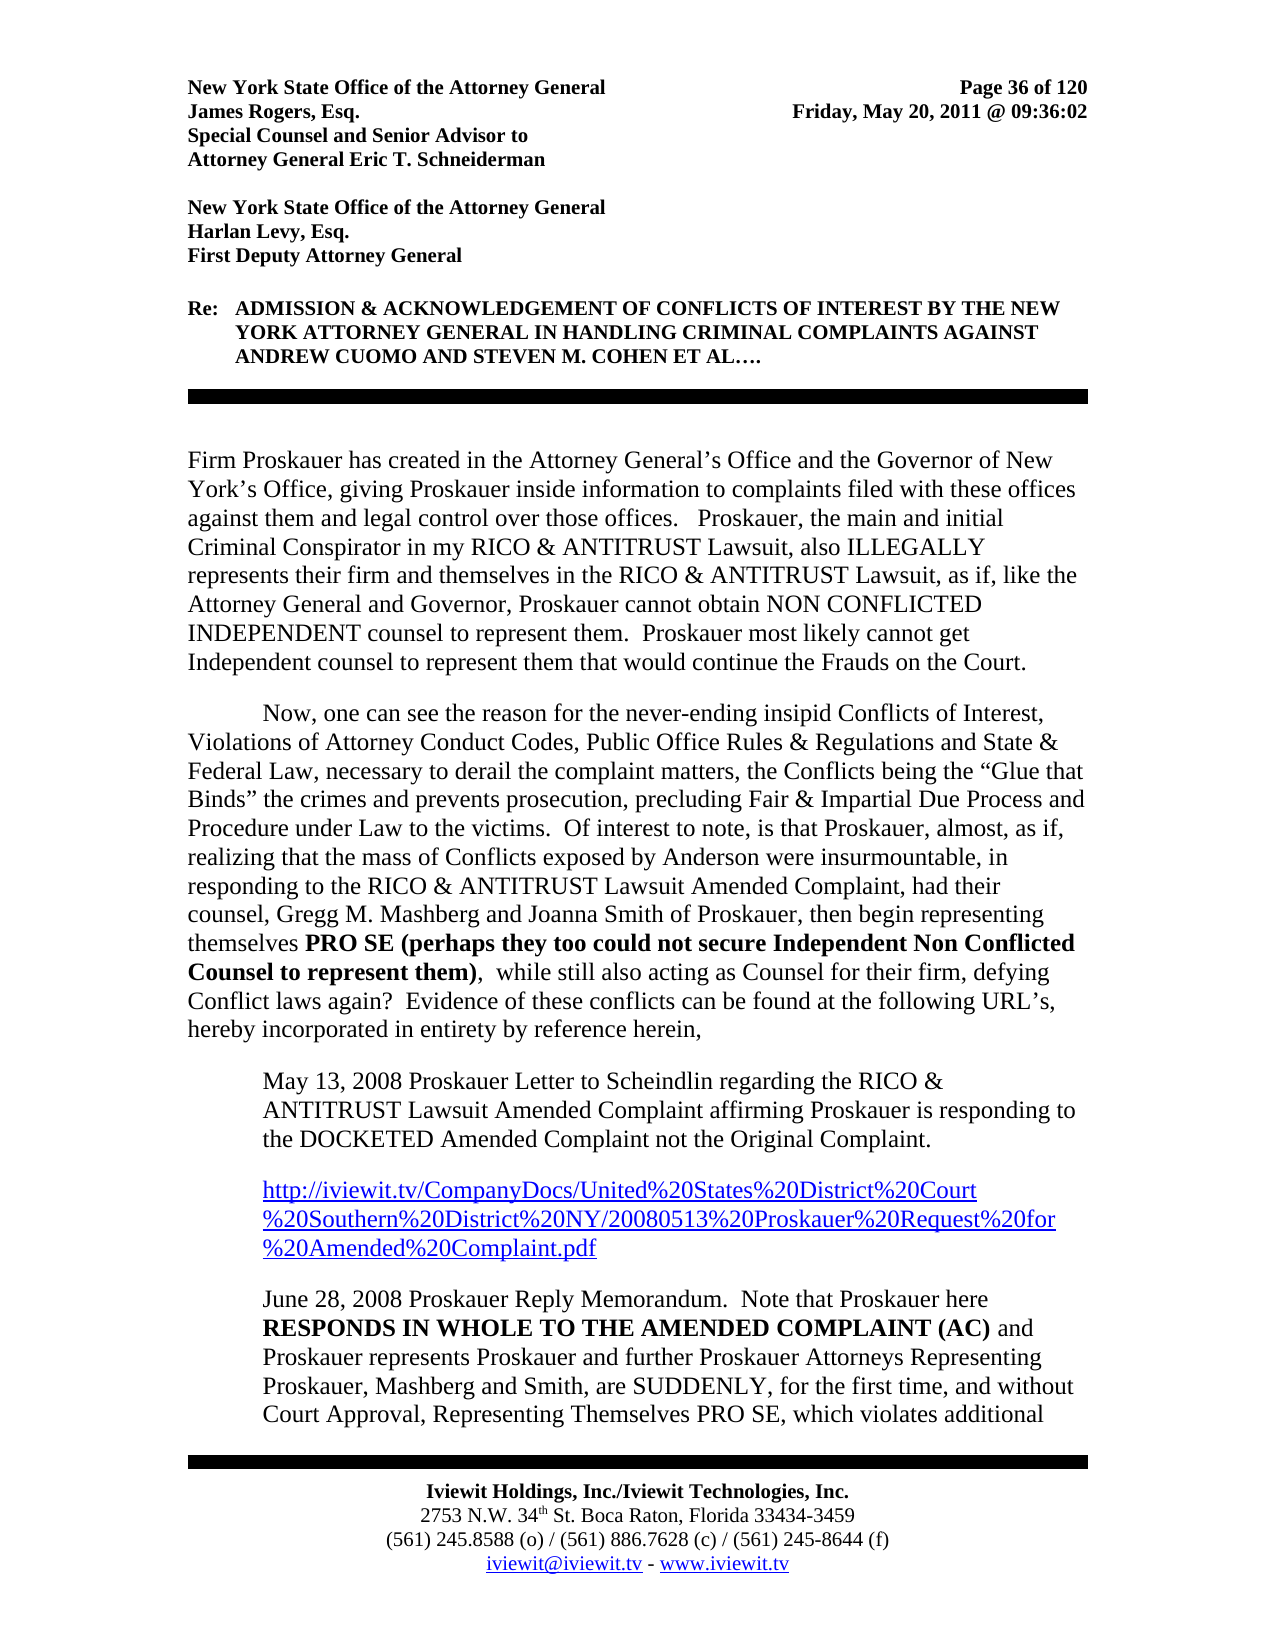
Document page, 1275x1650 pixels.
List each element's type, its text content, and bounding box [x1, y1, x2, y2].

text May 13, 2008 Proskauer Letter to Scheindlin regarding the RICO & ANTITRUST Lawsuit Amended Complaint affirming Proskauer is responding to the DOCKETED Amended Complaint not the Original Complaint. [262, 1066, 1087, 1152]
text In the Bloomberg article in the last footnote, it should be noted that Dietrich Snell, of Spitzer’s Attorney General team, left the Attorney General’s office when Spitzer became Governor and went on to Proskauer Rose for INSTANT PARTNERSHIP. Proskauer/Schnell then went on to represent Governor Spitzer in his TROOPERGATE scandal involving Joe Bruno. This series of events shows the Revolving Door” the Law Firm Proskauer has created in the Attorney General’s Office and the Governor of New York’s Office, giving Proskauer inside information to complaints filed with these offices against them and legal control over those offices. Proskauer, the main and initial Criminal Conspirator in my RICO & ANTITRUST Lawsuit, also ILLEGALLY represents their firm and themselves in the RICO & ANTITRUST Lawsuit, as if, like the Attorney General and Governor, Proskauer cannot obtain NON CONFLICTED INDEPENDENT counsel to represent them. Proskauer most likely cannot get Independent counsel to represent them that would continue the Frauds on the Court. [187, 445, 1087, 675]
text http://iviewit.tv/CompanyDocs/United%20States%20District%20Court%20Southern%20District%20NY/20080513%20Proskauer%20Request%20for%20Amended%20Complaint.pdf [262, 1175, 1087, 1262]
text Now, one can see the reason for the never-ending insipid Conflicts of Interest, Violations of Attorney Conduct Codes, Public Office Rules & Regulations and State & Federal Law, necessary to derail the complaint matters, the Conflicts being the “Glue that Binds” the crimes and prevents prosecution, precluding Fair & Impartial Due Process and Procedure under Law to the victims. Of interest to note, is that Proskauer, almost, as if, realizing that the mass of Conflicts exposed by Anderson were insurmountable, in responding to the RICO & ANTITRUST Lawsuit Amended Complaint, had their counsel, Gregg M. Mashberg and Joanna Smith of Proskauer, then begin representing themselves PRO SE (perhaps they too could not secure Independent Non Conflicted Counsel to represent them), while still also acting as Counsel for their firm, defying Conflict laws again? Evidence of these conflicts can be found at the following URL’s, hereby incorporated in entirety by reference herein, [187, 698, 1087, 1043]
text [262, 1284, 1087, 1428]
